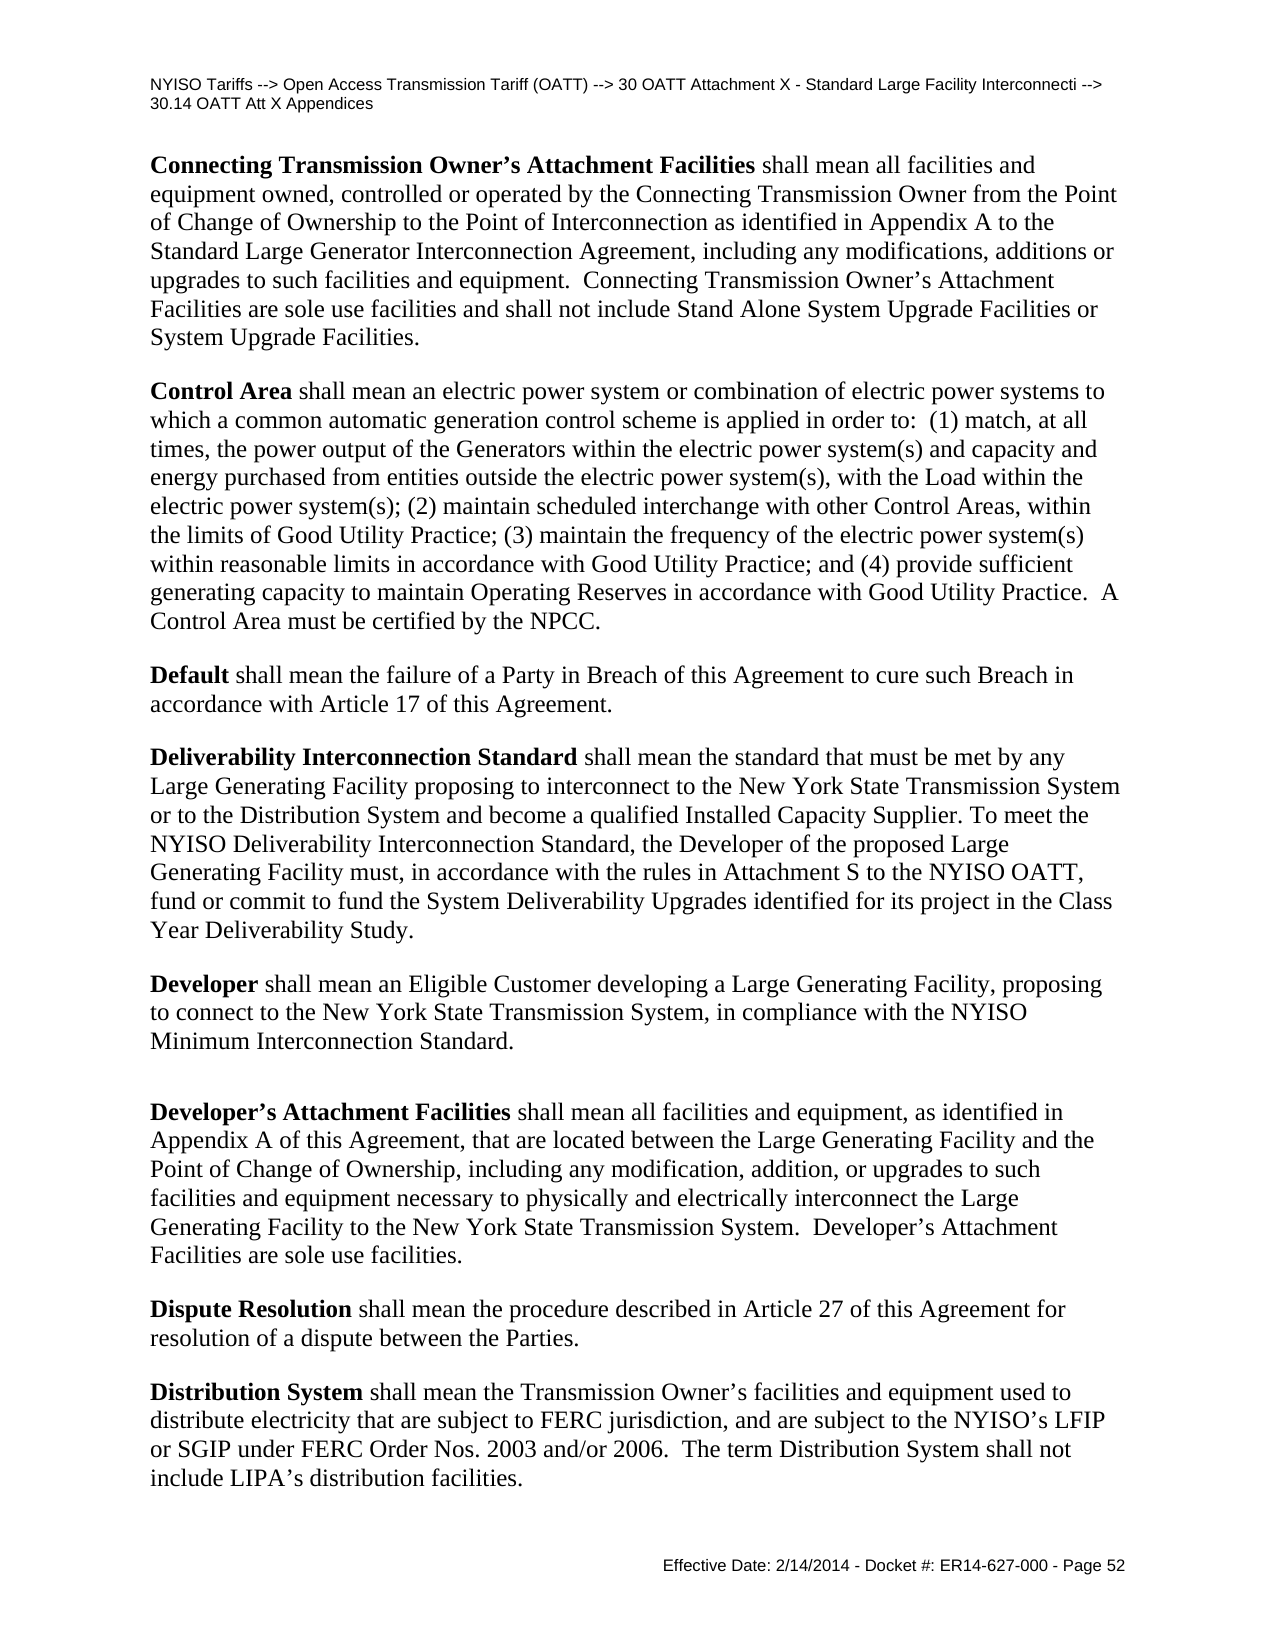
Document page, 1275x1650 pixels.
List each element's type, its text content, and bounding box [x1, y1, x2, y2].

text Developer’s Attachment Facilities shall mean all facilities and equipment, as identified in Appendix A of this Agreement, that are located between the Large Generating Facility and the Point of Change of Ownership, including any modification, addition, or upgrades to such facilities and equipment necessary to physically and electrically interconnect the Large Generating Facility to the New York State Transmission System. Developer’s Attachment Facilities are sole use facilities. [150, 1097, 1125, 1269]
text Deliverability Interconnection Standard shall mean the standard that must be met by any Large Generating Facility proposing to interconnect to the New York State Transmission System or to the Distribution System and become a qualified Installed Capacity Supplier. To meet the NYISO Deliverability Interconnection Standard, the Developer of the proposed Large Generating Facility must, in accordance with the rules in Attachment S to the NYISO OATT, fund or commit to fund the System Deliverability Upgrades identified for its project in the Class Year Deliverability Study. [150, 742, 1125, 944]
text Developer shall mean an Eligible Customer developing a Large Generating Facility, proposing to connect to the New York State Transmission System, in compliance with the NYISO Minimum Interconnection Standard. [150, 969, 1125, 1055]
text Default shall mean the failure of a Party in Breach of this Agreement to cure such Breach in accordance with Article 17 of this Agreement. [150, 660, 1125, 717]
text Control Area shall mean an electric power system or combination of electric power systems to which a common automatic generation control scheme is applied in order to: (1) match, at all times, the power output of the Generators within the electric power system(s) and capacity and energy purchased from entities outside the electric power system(s), with the Load within the electric power system(s); (2) maintain scheduled interchange with other Control Areas, within the limits of Good Utility Practice; (3) maintain the frequency of the electric power system(s) within reasonable limits in accordance with Good Utility Practice; and (4) provide sufficient generating capacity to maintain Operating Reserves in accordance with Good Utility Practice. A Control Area must be certified by the NPCC. [150, 376, 1125, 635]
text Distribution System shall mean the Transmission Owner’s facilities and equipment used to distribute electricity that are subject to FERC jurisdiction, and are subject to the NYISO’s LFIP or SGIP under FERC Order Nos. 2003 and/or 2006. The term Distribution System shall not include LIPA’s distribution facilities. [150, 1377, 1125, 1492]
text Dispute Resolution shall mean the procedure described in Article 27 of this Agreement for resolution of a dispute between the Parties. [150, 1294, 1125, 1352]
text Connecting Transmission Owner’s Attachment Facilities shall mean all facilities and equipment owned, controlled or operated by the Connecting Transmission Owner from the Point of Change of Ownership to the Point of Interconnection as identified in Appendix A to the Standard Large Generator Interconnection Agreement, including any modifications, additions or upgrades to such facilities and equipment. Connecting Transmission Owner’s Attachment Facilities are sole use facilities and shall not include Stand Alone System Upgrade Facilities or System Upgrade Facilities. [150, 150, 1125, 351]
